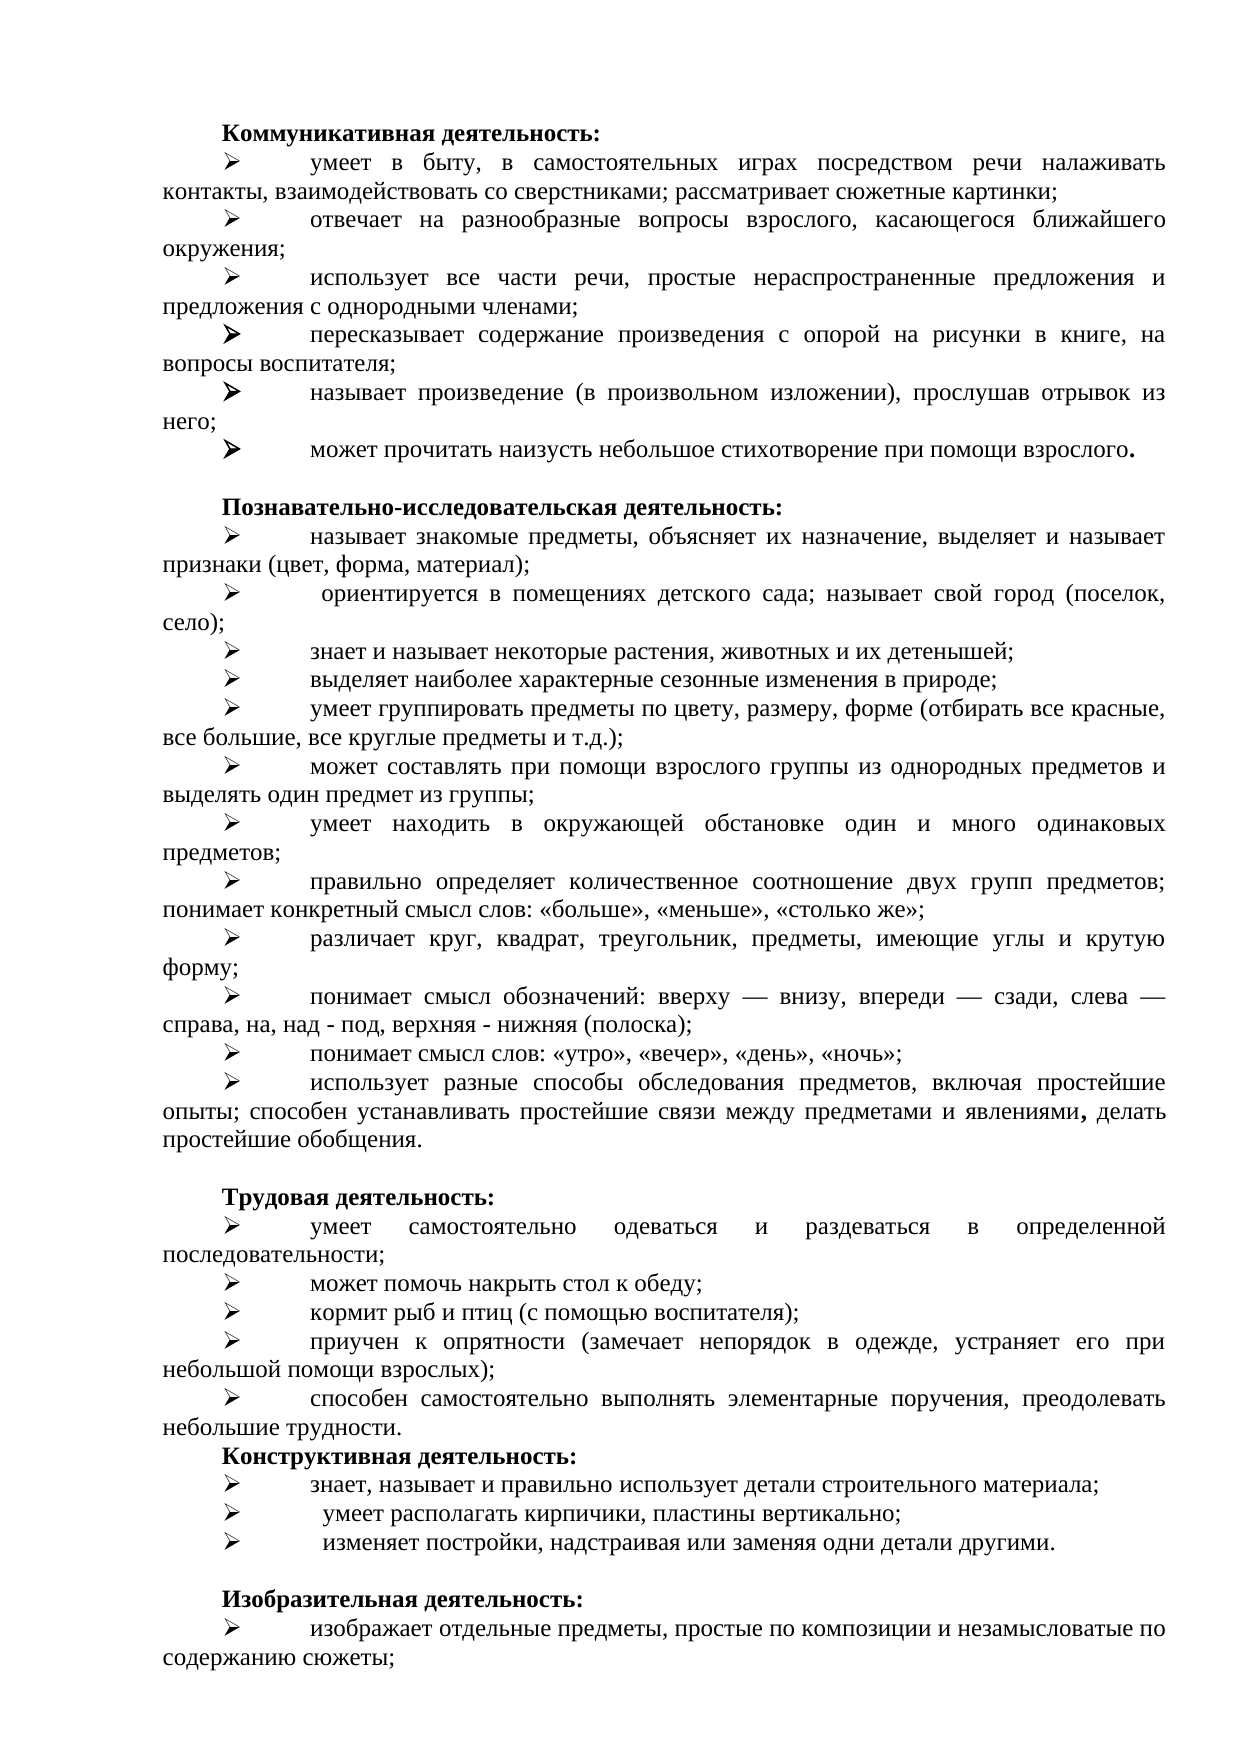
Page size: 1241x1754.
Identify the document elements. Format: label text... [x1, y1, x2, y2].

list ориентируется в помещениях детского сада; называет свой город (поселок, село); [162, 578, 1166, 636]
list может прочитать наизусть небольшое стихотворение при помощи взрослого. [162, 434, 1166, 463]
text Коммуникативная деятельность: [162, 118, 1165, 147]
list называет знакомые предметы, объясняет их назначение, выделяет и называет признаки (цвет, форма, материал); [162, 521, 1166, 578]
list умеет группировать предметы по цвету, размеру, форме (отбирать все красные, все большие, все круглые предметы и т.д.); [162, 693, 1166, 751]
list изменяет постройки, надстраивая или заменяя одни детали другими. [162, 1527, 1166, 1556]
list знает и называет некоторые растения, животных и их детенышей; [162, 636, 1166, 664]
list правильно определяет количественное соотношение двух групп предметов; понимает конкретный смысл слов: «больше», «меньше», «столько же»; [162, 866, 1166, 923]
list понимает смысл обозначений: вверху — внизу, впереди — сзади, слева — справа, на, над - под, верхняя - нижняя (полоска); [162, 981, 1166, 1038]
list использует разные способы обследования предметов, включая простейшие опыты; способен устанавливать простейшие связи между предметами и явлениями, делать простейшие обобщения. [162, 1067, 1166, 1153]
list выделяет наиболее характерные сезонные изменения в природе; [162, 664, 1166, 693]
list понимает смысл слов: «утро», «вечер», «день», «ночь»; [162, 1038, 1166, 1067]
list называет произведение (в произвольном изложении), прослушав отрывок из него; [162, 377, 1166, 434]
text Трудовая деятельность: [162, 1182, 1165, 1211]
list пересказывает содержание произведения с опорой на рисунки в книге, на вопросы воспитателя; [162, 319, 1166, 377]
list изображает отдельные предметы, простые по композиции и незамысловатые по содержанию сюжеты; [162, 1613, 1166, 1671]
list может составлять при помощи взрослого группы из однородных предметов и выделять один предмет из группы; [162, 751, 1166, 808]
text Изобразительная деятельность: [162, 1584, 1165, 1613]
list способен самостоятельно выполнять элементарные поручения, преодолевать небольшие трудности. [162, 1383, 1166, 1441]
list использует все части речи, простые нераспространенные предложения и предложения с однородными членами; [162, 262, 1166, 319]
list умеет располагать кирпичики, пластины вертикально; [162, 1498, 1166, 1527]
list отвечает на разнообразные вопросы взрослого, касающегося ближайшего окружения; [162, 204, 1166, 262]
list приучен к опрятности (замечает непорядок в одежде, устраняет его при небольшой помощи взрослых); [162, 1326, 1166, 1383]
list знает, называет и правильно использует детали строительного материала; [162, 1469, 1166, 1498]
list умеет находить в окружающей обстановке один и много одинаковых предметов; [162, 808, 1166, 866]
list умеет самостоятельно одеваться и раздеваться в определенной последовательности; [162, 1211, 1166, 1268]
text Конструктивная деятельность: [162, 1441, 1165, 1469]
text Познавательно-исследовательская деятельность: [162, 492, 1165, 521]
list умеет в быту, в самостоятельных играх посредством речи налаживать контакты, взаимодействовать со сверстниками; рассматривает сюжетные картинки; [162, 147, 1166, 204]
list различает круг, квадрат, треугольник, предметы, имеющие углы и крутую форму; [162, 923, 1166, 981]
list кормит рыб и птиц (с помощью воспитателя); [162, 1297, 1166, 1326]
list может помочь накрыть стол к обеду; [162, 1268, 1166, 1297]
